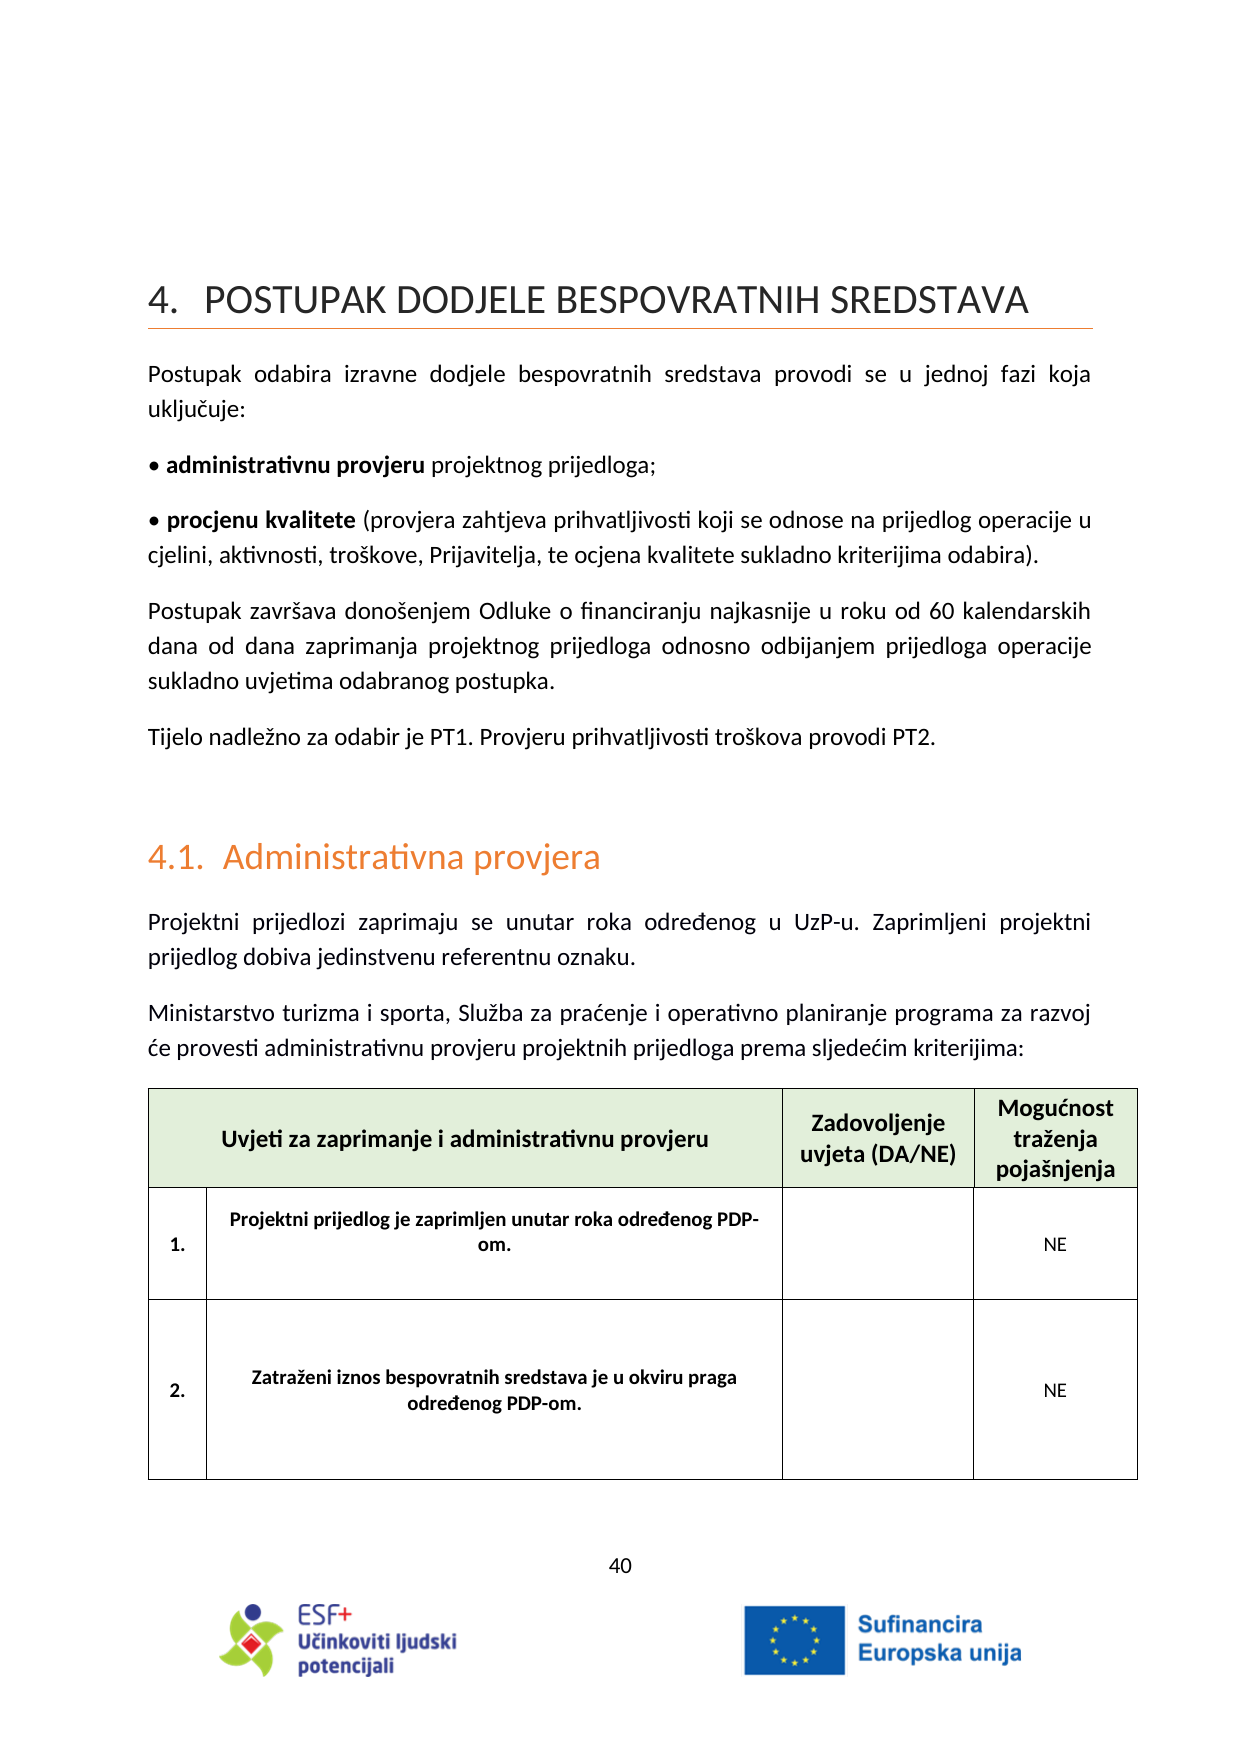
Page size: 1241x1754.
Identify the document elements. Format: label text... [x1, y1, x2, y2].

text Projektni prijedlozi zaprimaju se unutar roka određenog u UzP-u. Zaprimljeni projektni prijedlog dobiva jedinstvenu referentnu oznaku. [148, 907, 1093, 972]
table_cell Projektni prijedlog je zaprimljen unutar roka određenog PDP-om. [207, 1188, 782, 1299]
table_header Mogućnost traženja pojašnjenja [975, 1089, 1137, 1187]
table_cell [783, 1300, 973, 1479]
subtitle Administrativna provjera [148, 833, 1093, 879]
text Ministarstvo turizma i sporta, Služba za praćenje i operativno planiranje programa za razvoj će provesti administrativnu provjeru projektnih prijedloga prema sljedećim kriterijima: [148, 997, 1093, 1063]
subtitle POSTUPAK DODJELE BESPOVRATNIH SREDSTAVA [148, 273, 1093, 328]
text Tijelo nadležno za odabir je PT1. Provjeru prihvatljivosti troškova provodi PT2. [148, 721, 1093, 752]
text • procjenu kvalitete (provjera zahtjeva prihvatljivosti koji se odnose na prijedlog operacije u cjelini, aktivnosti, troškove, Prijavitelja, te ocjena kvalitete sukladno kriterijima odabira). [148, 505, 1093, 570]
table_header Zadovoljenje uvjeta (DA/NE) [783, 1089, 974, 1187]
table_cell NE [974, 1188, 1137, 1299]
table_cell 1. [149, 1188, 206, 1299]
text • administrativnu provjeru projektnog prijedloga; [148, 449, 1093, 479]
table_cell 2. [149, 1300, 206, 1479]
picture [219, 1604, 1022, 1677]
table_cell Zatraženi iznos bespovratnih sredstava je u okviru praga određenog PDP-om. [207, 1300, 782, 1479]
table_header Uvjeti za zaprimanje i administrativnu provjeru [149, 1089, 782, 1187]
text Postupak završava donošenjem Odluke o financiranju najkasnije u roku od 60 kalendarskih dana od dana zaprimanja projektnog prijedloga odnosno odbijanjem prijedloga operacije sukladno uvjetima odabranog postupka. [148, 596, 1093, 696]
text Postupak odabira izravne dodjele bespovratnih sredstava provodi se u jednoj fazi koja uključuje: [148, 358, 1093, 423]
table_cell [783, 1188, 973, 1299]
table_cell NE [974, 1300, 1137, 1479]
